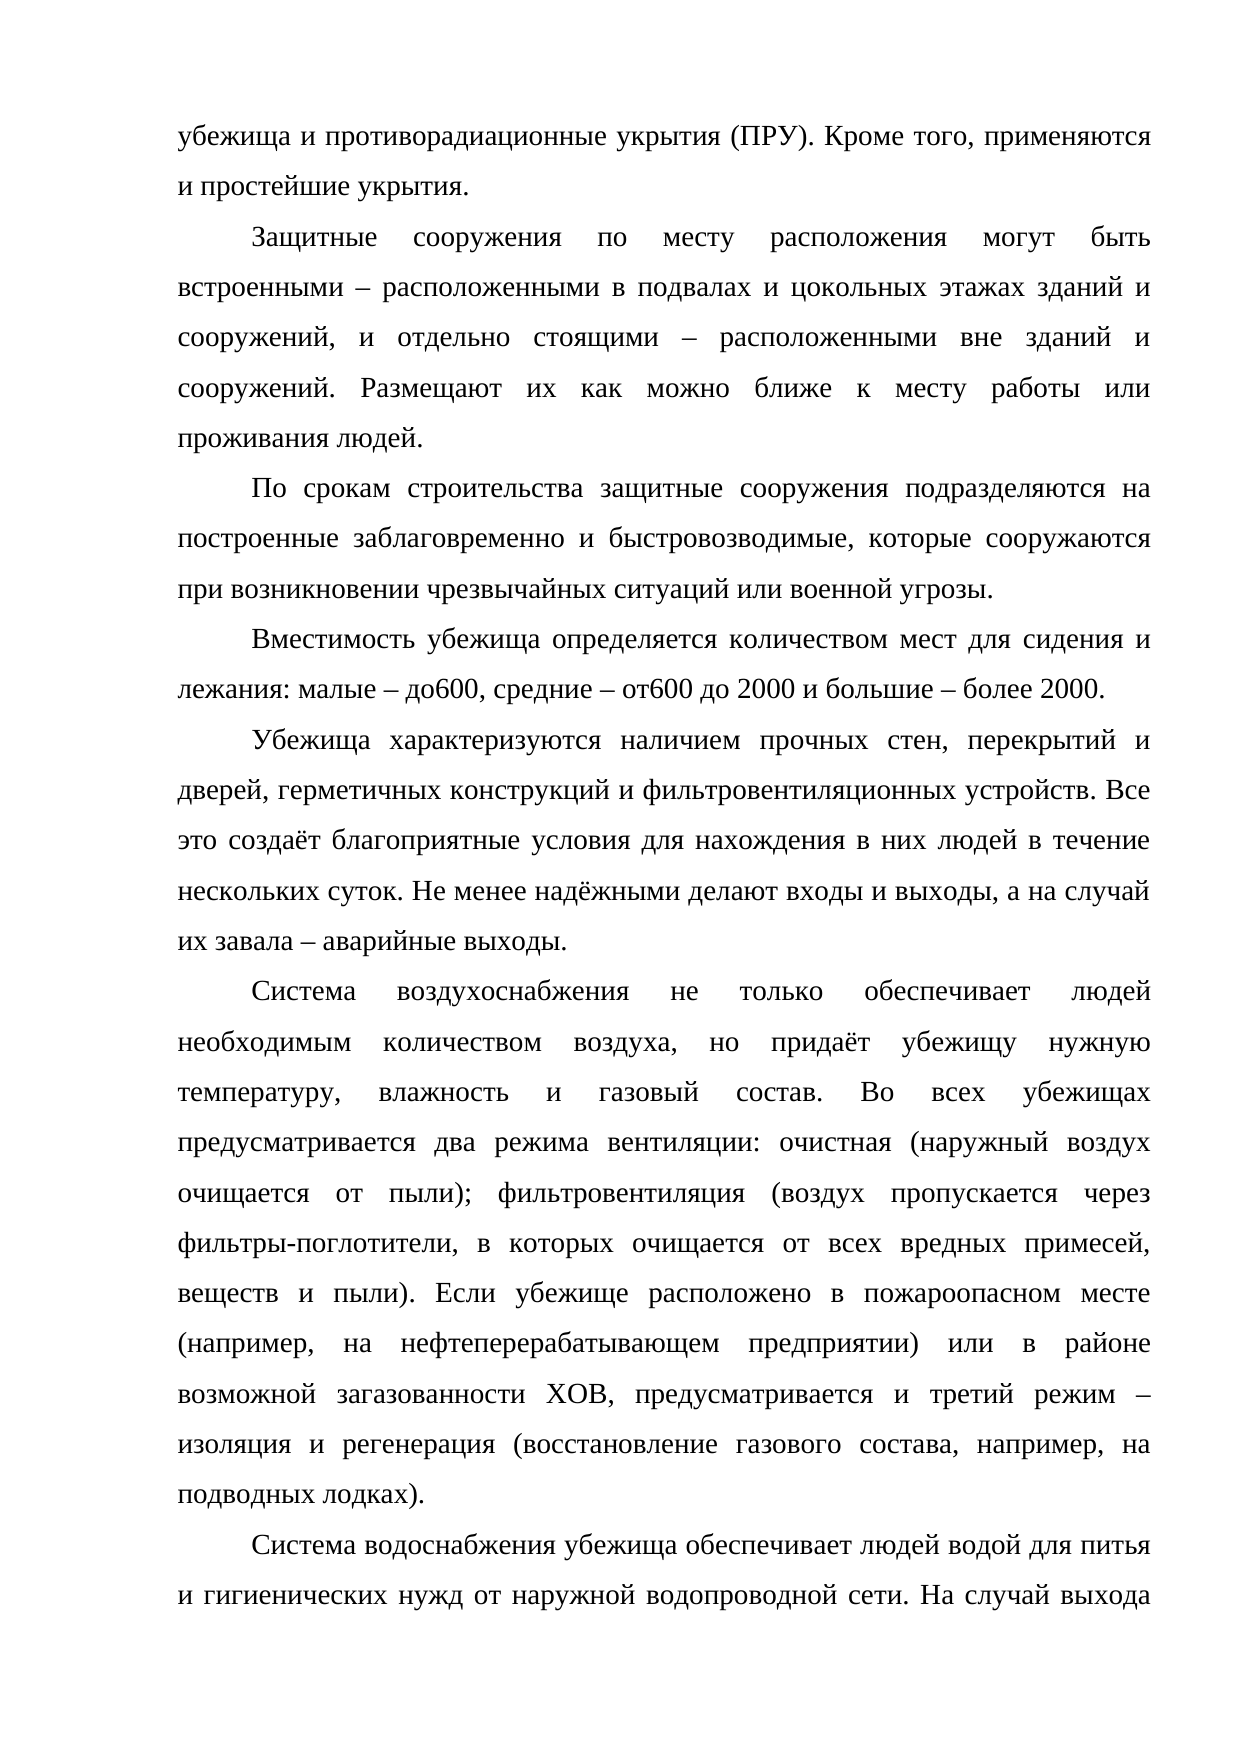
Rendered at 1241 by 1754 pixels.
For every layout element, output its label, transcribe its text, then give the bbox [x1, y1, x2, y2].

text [177, 118, 1152, 202]
text Вместимость убежища определяется количеством мест для сидения и лежания: малые – до600, средние – от600 до 2000 и большие – более 2000. [177, 621, 1152, 705]
text По срокам строительства защитные сооружения подразделяются на построенные заблаговременно и быстровозводимые, которые сооружаются при возникновении чрезвычайных ситуаций или военной угрозы. [177, 470, 1152, 604]
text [177, 1527, 1152, 1611]
text Защитные сооружения по месту расположения могут быть встроенными – расположенными в подвалах и цокольных этажах зданий и сооружений, и отдельно стоящими – расположенными вне зданий и сооружений. Размещают их как можно ближе к месту работы или проживания людей. [177, 219, 1152, 453]
text Убежища характеризуются наличием прочных стен, перекрытий и дверей, герметичных конструкций и фильтровентиляционных устройств. Все это создаёт благоприятные условия для нахождения в них людей в течение нескольких суток. Не менее надёжными делают входы и выходы, а на случай их завала – аварийные выходы. [177, 722, 1152, 957]
text Система воздухоснабжения не только обеспечивает людей необходимым количеством воздуха, но придаёт убежищу нужную температуру, влажность и газовый состав. Во всех убежищах предусматривается два режима вентиляции: очистная (наружный воздух очищается от пыли); фильтровентиляция (воздух пропускается через фильтры-поглотители, в которых очищается от всех вредных примесей, веществ и пыли). Если убежище расположено в пожароопасном месте (например, на нефтеперерабатывающем предприятии) или в районе возможной загазованности ХОВ, предусматривается и третий режим – изоляция и регенерация (восстановление газового состава, например, на подводных лодках). [177, 973, 1152, 1510]
